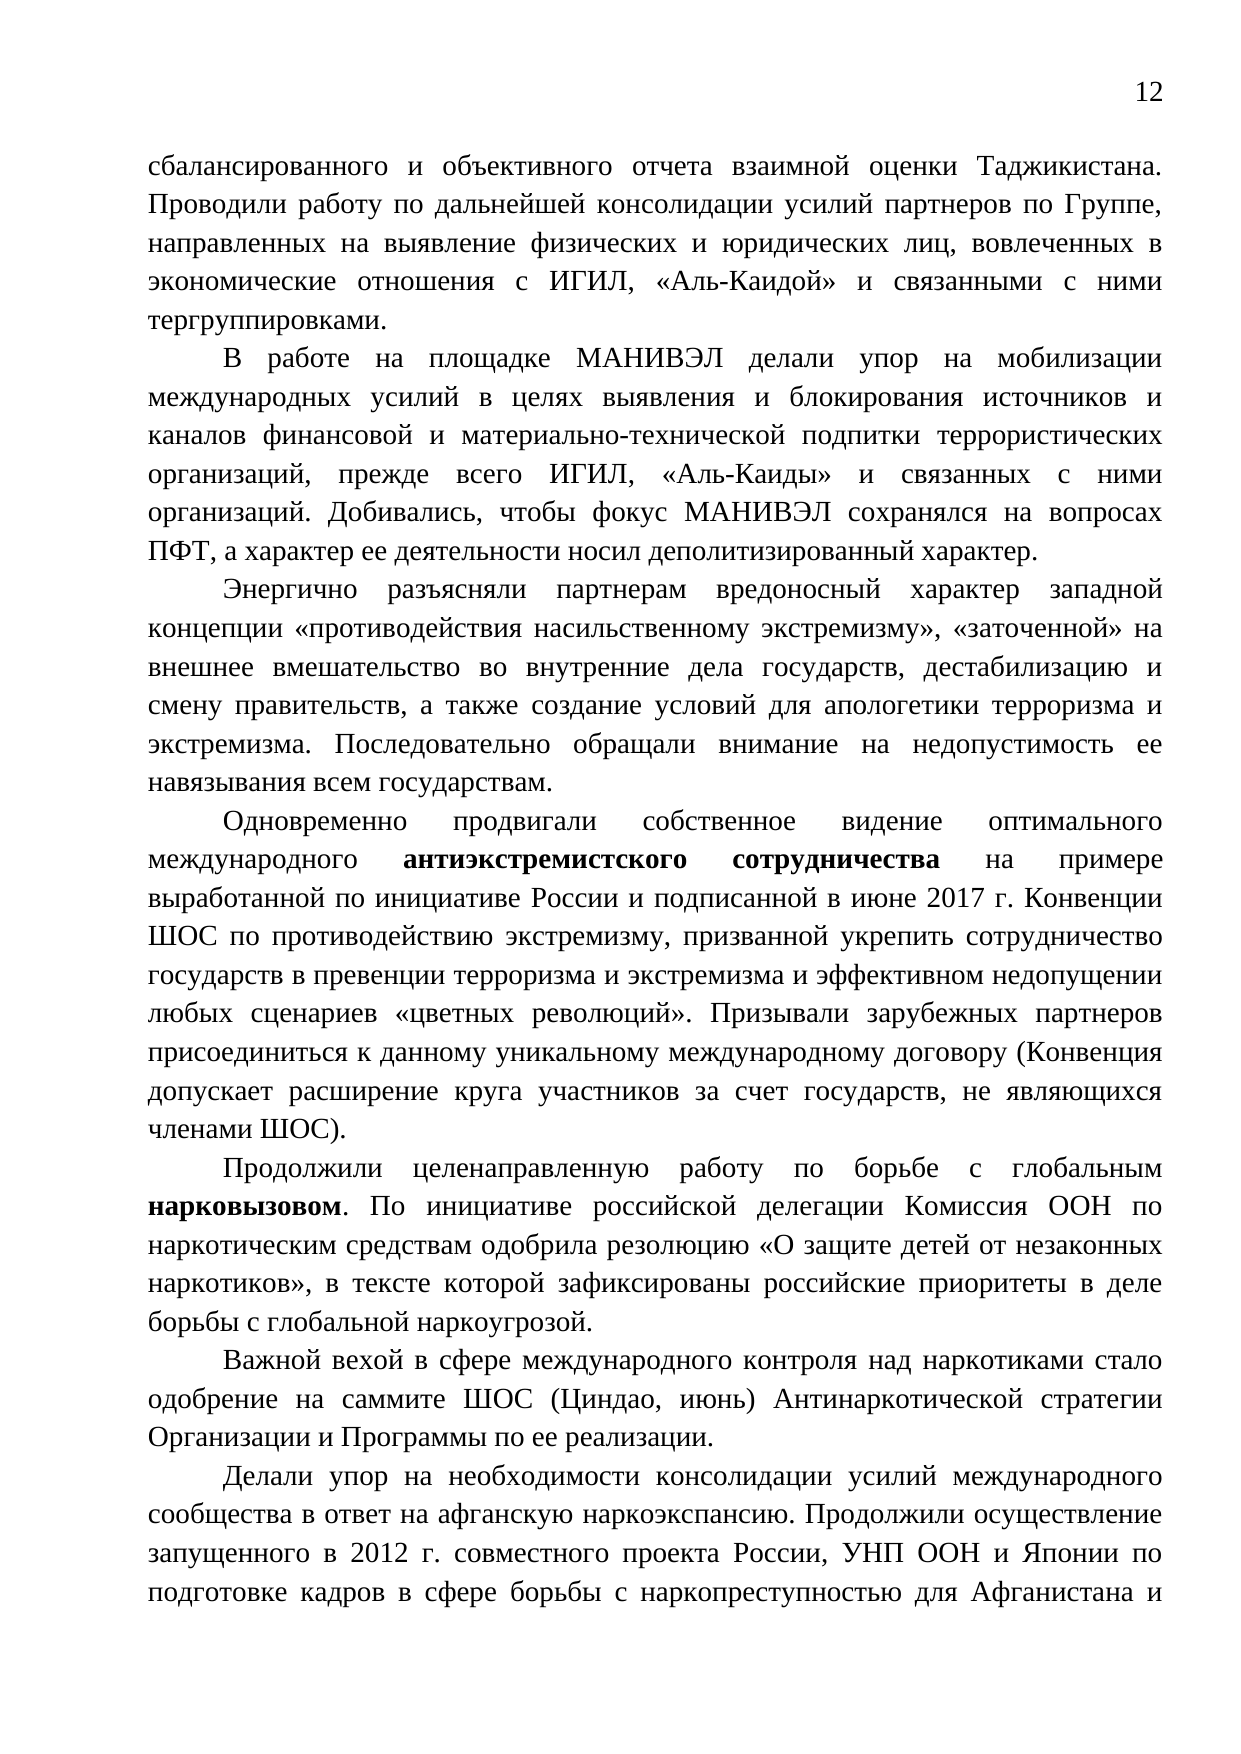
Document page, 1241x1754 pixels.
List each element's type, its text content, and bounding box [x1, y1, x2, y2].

text Продолжили целенаправленную работу по борьбе с глобальным нарковызовом. По инициативе российской делегации Комиссия ООН по наркотическим средствам одобрила резолюцию «О защите детей от незаконных наркотиков», в тексте которой зафиксированы российские приоритеты в деле борьбы с глобальной наркоугрозой. [148, 1150, 1163, 1337]
text Важной вехой в сфере международного контроля над наркотиками стало одобрение на саммите ШОС (Циндао, июнь) Антинаркотической стратегии Организации и Программы по ее реализации. [148, 1342, 1163, 1453]
text В работе на площадке МАНИВЭЛ делали упор на мобилизации международных усилий в целях выявления и блокирования источников и каналов финансовой и материально-технической подпитки террористических организаций, прежде всего ИГИЛ, «Аль-Каиды» и связанных с ними организаций. Добивались, чтобы фокус МАНИВЭЛ сохранялся на вопросах ПФТ, а характер ее деятельности носил деполитизированный характер. [148, 340, 1163, 567]
text Энергично разъясняли партнерам вредоносный характер западной концепции «противодействия насильственному экстремизму», «заточенной» на внешнее вмешательство во внутренние дела государств, дестабилизацию и смену правительств, а также создание условий для апологетики терроризма и экстремизма. Последовательно обращали внимание на недопустимость ее навязывания всем государствам. [148, 572, 1163, 798]
text Одновременно продвигали собственное видение оптимального международного антиэкстремистского сотрудничества на примере выработанной по инициативе России и подписанной в июне 2017 г. Конвенции ШОС по противодействию экстремизму, призванной укрепить сотрудничество государств в превенции терроризма и экстремизма и эффективном недопущении любых сценариев «цветных революций». Призывали зарубежных партнеров присоединиться к данному уникальному международному договору (Конвенция допускает расширение круга участников за счет государств, не являющихся членами ШОС). [148, 803, 1163, 1145]
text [148, 148, 1163, 335]
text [148, 1458, 1163, 1607]
